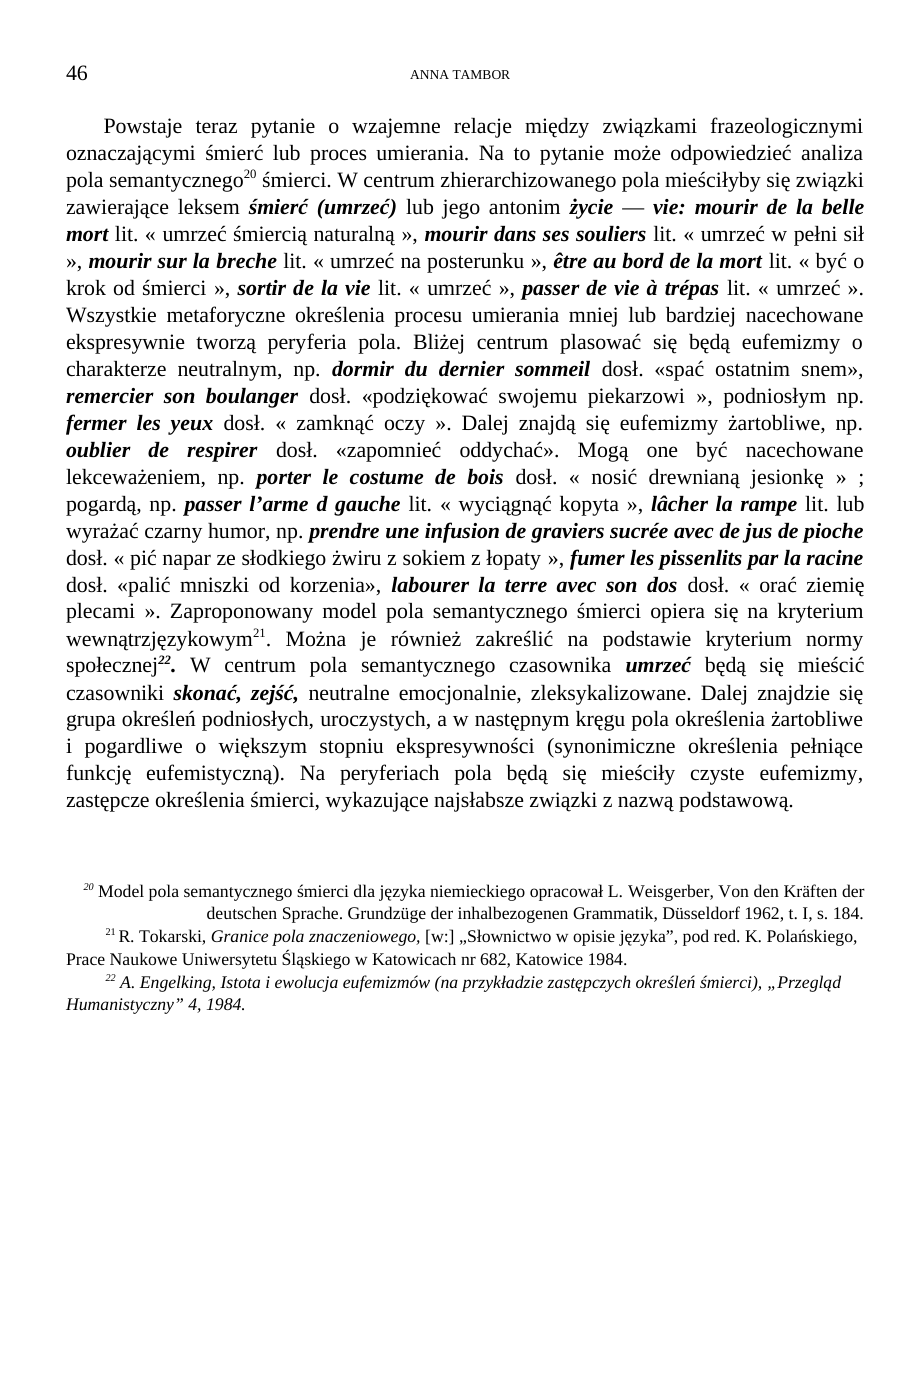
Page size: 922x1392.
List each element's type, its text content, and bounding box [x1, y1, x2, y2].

text ANNA TAMBOR [410, 68, 510, 82]
text 20 Model pola semantycznego śmierci dla języka niemieckiego opracował L. Weisgerber, Von den Kräften der deutschen Sprache. Grundzüge der inhalbezogenen Grammatik, Düsseldorf 1962, t. I, s. 184. [66, 879, 864, 924]
text 22 A. Engelking, Istota i ewolucja eufemizmów (na przykładzie zastępczych określeń śmierci), „Przegląd Humanistyczny” 4, 1984. [66, 970, 864, 1015]
text 21 R. Tokarski, Granice pola znaczeniowego, [w:] „Słownictwo w opisie języka”, pod red. K. Polańskiego, Prace Naukowe Uniwersytetu Śląskiego w Katowicach nr 682, Katowice 1984. [66, 925, 864, 970]
text 46 [66, 62, 88, 84]
text Powstaje teraz pytanie o wzajemne relacje między związkami frazeologicznymi oznaczającymi śmierć lub proces umierania. Na to pytanie może odpowiedzieć analiza pola semantycznego20 śmierci. W centrum zhierarchizowanego pola mieściłyby się związki zawierające leksem śmierć (umrzeć) lub jego antonim życie — vie: mourir de la belle mort lit. « umrzeć śmiercią naturalną », mourir dans ses souliers lit. « umrzeć w pełni sił », mourir sur la breche lit. « umrzeć na posterunku », être au bord de la mort lit. « być o krok od śmierci », sortir de la vie lit. « umrzeć », passer de vie à trépas lit. « umrzeć ». Wszystkie metaforyczne określenia procesu umierania mniej lub bardziej nacechowane ekspresywnie tworzą peryferia pola. Bliżej centrum plasować się będą eufemizmy o charakterze neutralnym, np. dormir du dernier sommeil dosł. «spać ostatnim snem», remercier son boulanger dosł. «podziękować swojemu piekarzowi », podniosłym np. fermer les yeux dosł. « zamknąć oczy ». Dalej znajdą się eufemizmy żartobliwe, np. oublier de respirer dosł. «zapomnieć oddychać». Mogą one być nacechowane lekceważeniem, np. porter le costume de bois dosł. « nosić drewnianą jesionkę » ; pogardą, np. passer l’arme d gauche lit. « wyciągnąć kopyta », lâcher la rampe lit. lub wyrażać czarny humor, np. prendre une infusion de graviers sucrée avec de jus de pioche dosł. « pić napar ze słodkiego żwiru z sokiem z łopaty », fumer les pissenlits par la racine dosł. «palić mniszki od korzenia», labourer la terre avec son dos dosł. « orać ziemię plecami ». Zaproponowany model pola semantycznego śmierci opiera się na kryterium wewnątrzjęzykowym21. Można je również zakreślić na podstawie kryterium normy społecznej22. W centrum pola semantycznego czasownika umrzeć będą się mieścić czasowniki skonać, zejść, neutralne emocjonalnie, zleksykalizowane. Dalej znajdzie się grupa określeń podniosłych, uroczystych, a w następnym kręgu pola określenia żartobliwe i pogardliwe o większym stopniu ekspresywności (synonimiczne określenia pełniące funkcję eufemistyczną). Na peryferiach pola będą się mieściły czyste eufemizmy, zastępcze określenia śmierci, wykazujące najsłabsze związki z nazwą podstawową. [66, 112, 864, 813]
